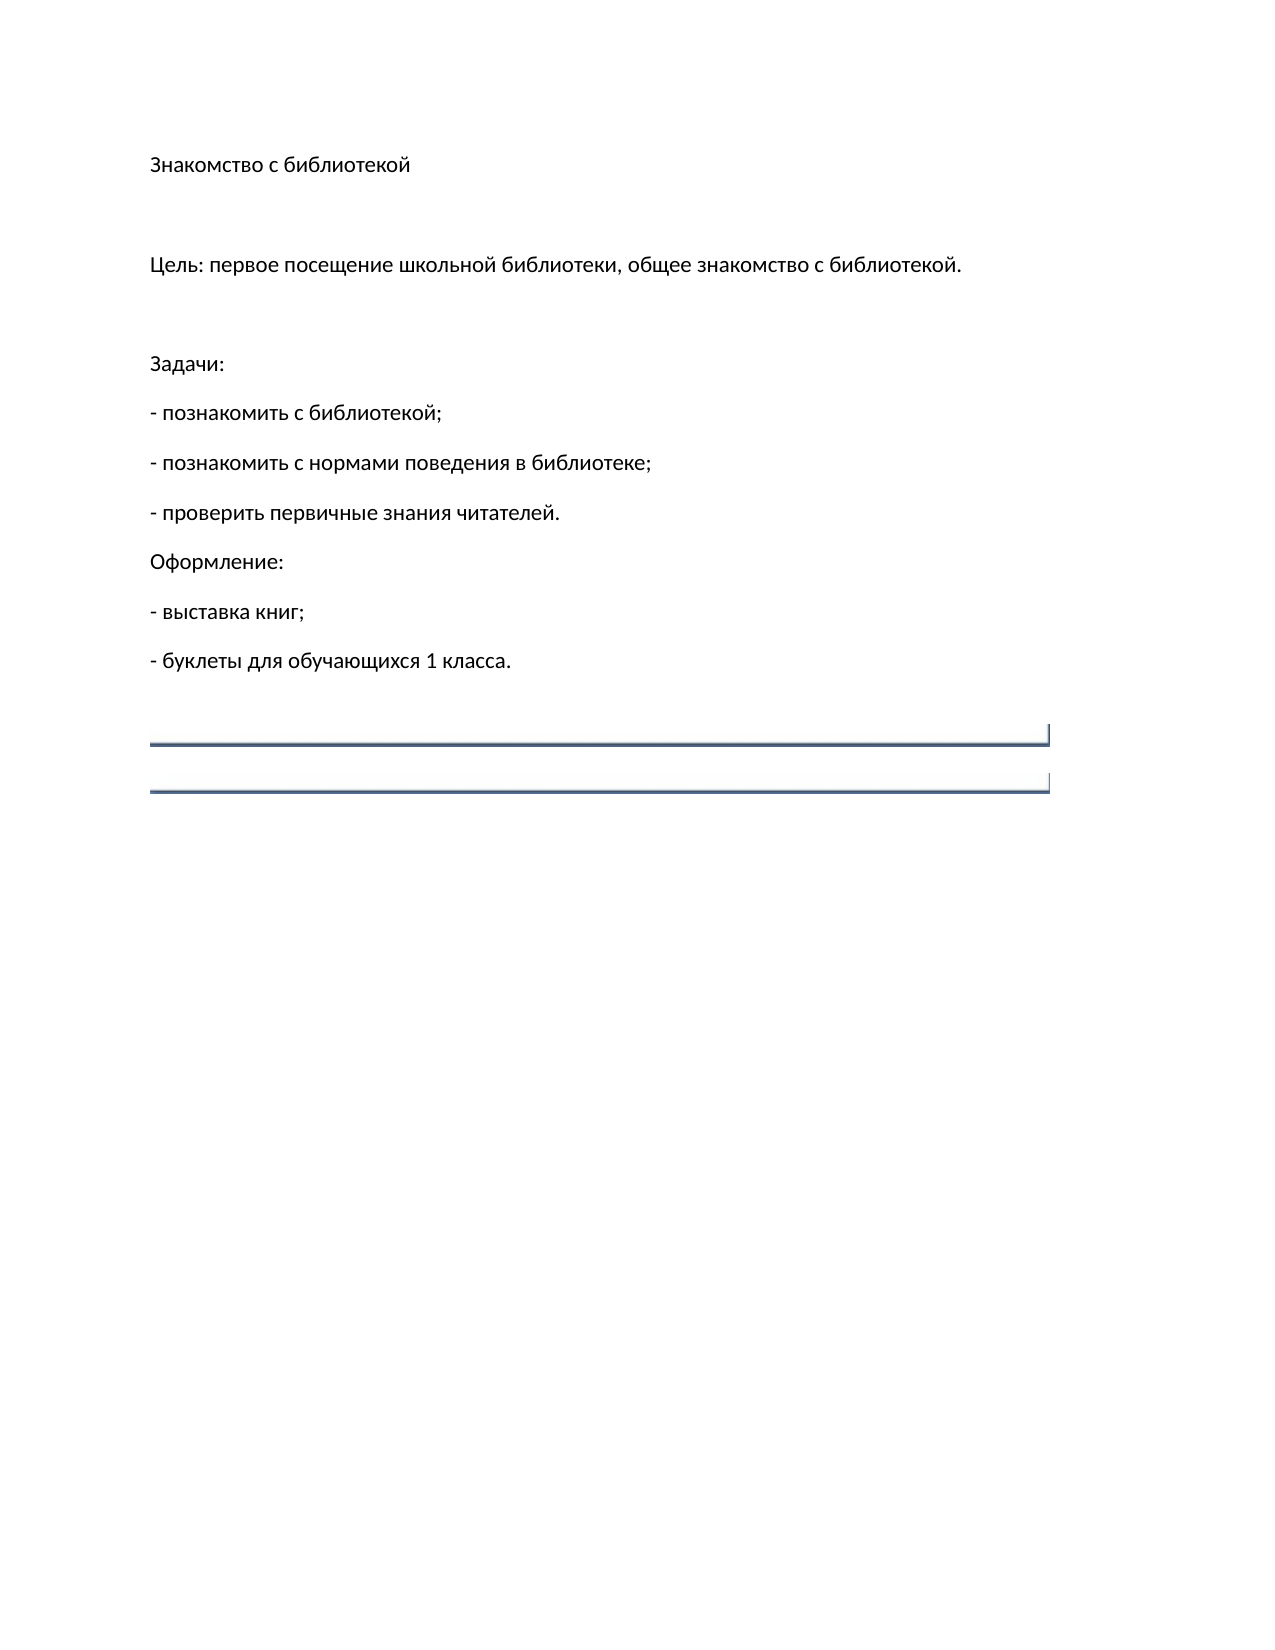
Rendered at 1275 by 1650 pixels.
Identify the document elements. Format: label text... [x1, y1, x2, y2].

text - выставка книг; [150, 596, 1125, 625]
text - познакомить с библиотекой; [150, 398, 1125, 427]
text Знакомство с библиотекой [150, 150, 1125, 179]
text Цель: первое посещение школьной библиотеки, общее знакомство с библиотекой. [150, 249, 1125, 278]
text - проверить первичные знания читателей. [150, 497, 1125, 526]
text - буклеты для обучающихся 1 класса. [150, 646, 1125, 674]
text - познакомить с нормами поведения в библиотеке; [150, 447, 1125, 476]
text Задачи: [150, 348, 1125, 377]
text Оформление: [150, 547, 1125, 575]
